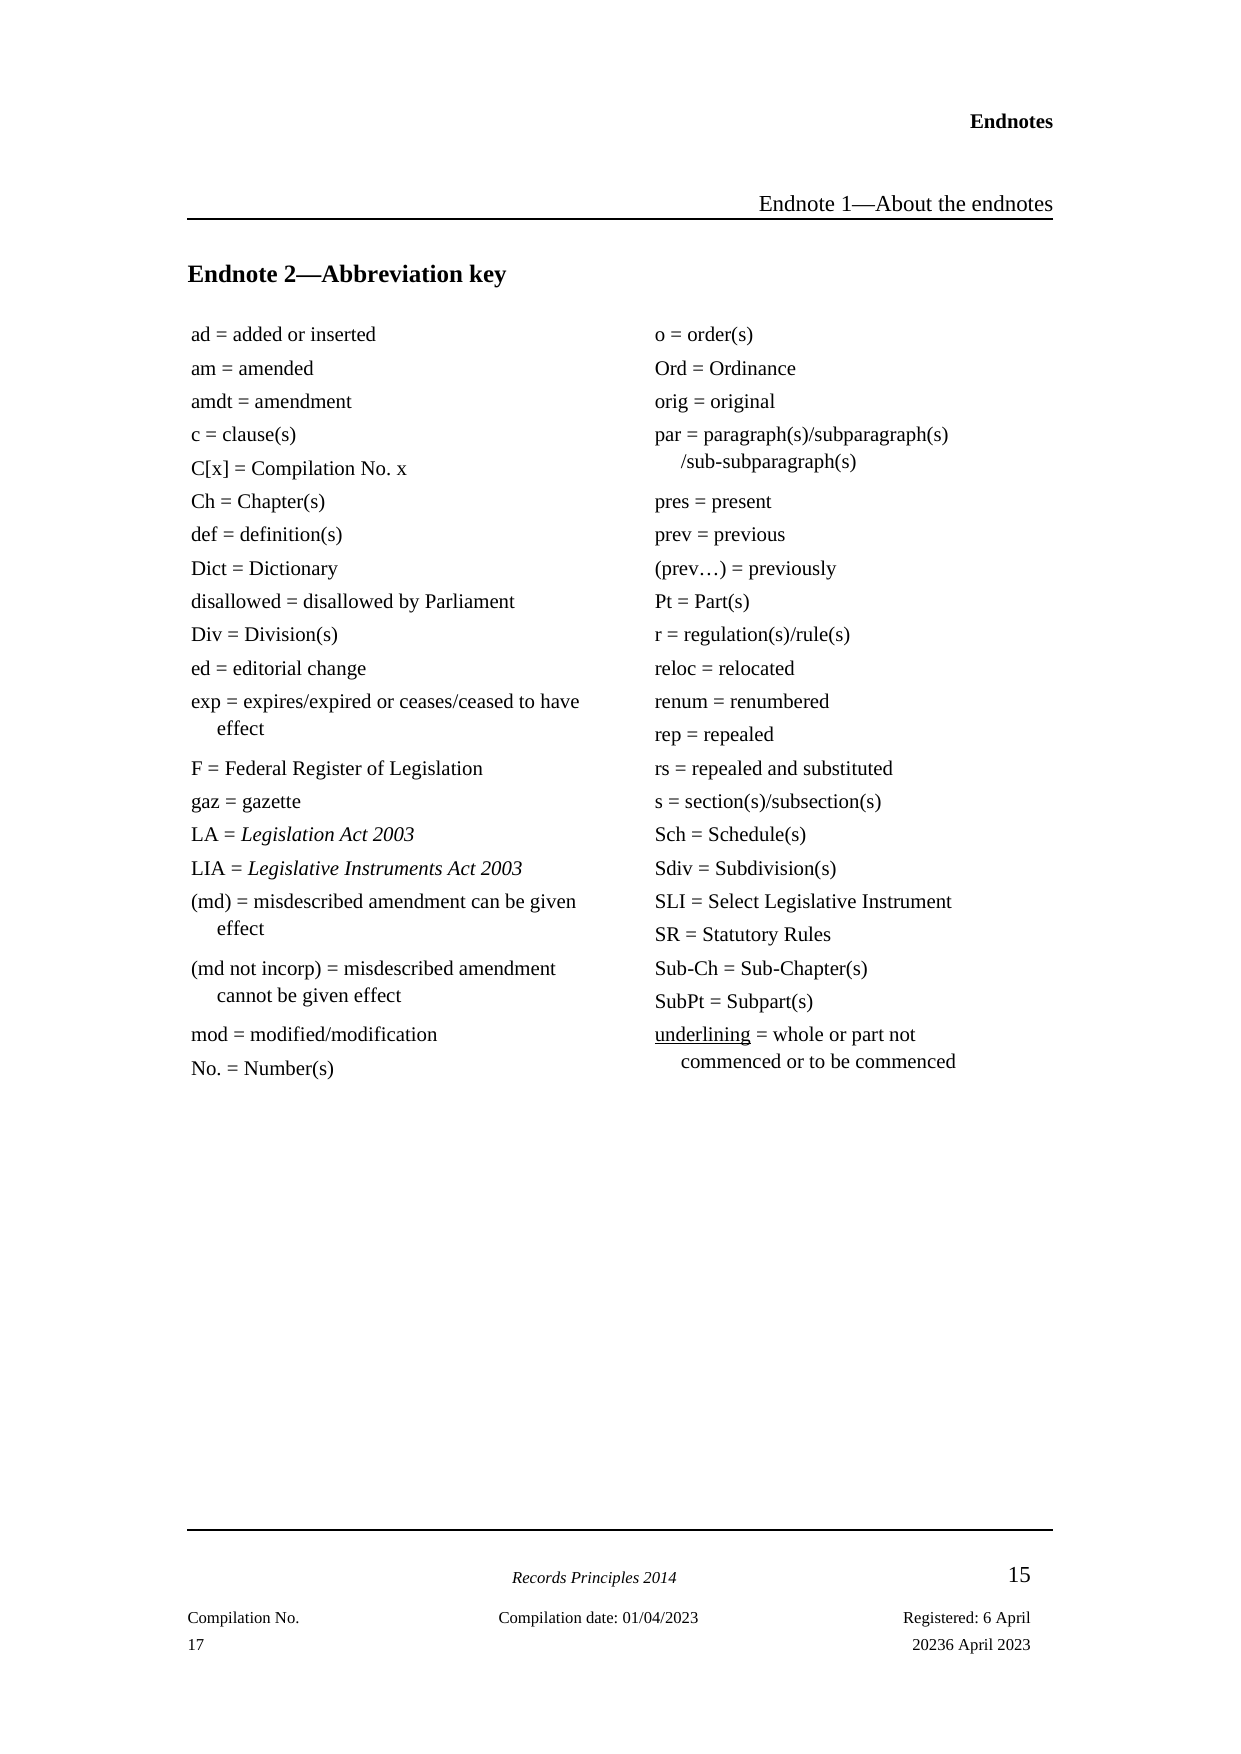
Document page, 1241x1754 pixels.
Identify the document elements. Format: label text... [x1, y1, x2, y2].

table_cell s = section(s)/subsection(s) [640, 780, 1042, 813]
table_cell Sch = Schedule(s) [640, 813, 1042, 846]
table_cell exp = expires/expired or ceases/ceased to have [176, 680, 640, 713]
table_cell cannot be given effect [176, 980, 640, 1013]
table_cell SubPt = Subpart(s) [640, 980, 1042, 1013]
table_cell Sub-Ch = Sub-Chapter(s) [640, 946, 1042, 980]
table_cell underlining = whole or part not [640, 1013, 1042, 1046]
subtitle Endnote 2—Abbreviation key [187, 259, 1053, 288]
table_cell Pt = Part(s) [640, 580, 1042, 613]
table_cell effect [176, 713, 640, 746]
table_cell def = definition(s) [176, 513, 640, 546]
table_cell ed = editorial change [176, 646, 640, 680]
table_cell amdt = amendment [176, 380, 640, 413]
table_cell renum = renumbered [640, 680, 1042, 713]
table_cell rs = repealed and substituted [640, 746, 1042, 780]
table_cell LA = Legislation Act 2003 [176, 813, 640, 846]
table_header ad = added or inserted [176, 313, 640, 346]
table_cell (md not incorp) = misdescribed amendment [176, 946, 640, 980]
table_header o = order(s) [640, 313, 1042, 346]
table_cell gaz = gazette [176, 780, 640, 813]
table_cell r = regulation(s)/rule(s) [640, 613, 1042, 646]
table_cell pres = present [640, 480, 1042, 513]
table_cell commenced or to be commenced [640, 1046, 1042, 1080]
table_cell prev = previous [640, 513, 1042, 546]
table_cell C[x] = Compilation No. x [176, 446, 640, 480]
table_cell Div = Division(s) [176, 613, 640, 646]
table_cell par = paragraph(s)/subparagraph(s) [640, 413, 1042, 446]
table_cell SLI = Select Legislative Instrument [640, 880, 1042, 913]
table_cell disallowed = disallowed by Parliament [176, 580, 640, 613]
table_cell Ch = Chapter(s) [176, 480, 640, 513]
table_cell c = clause(s) [176, 413, 640, 446]
table_cell No. = Number(s) [176, 1046, 640, 1080]
table_cell Dict = Dictionary [176, 546, 640, 580]
table_cell LIA = Legislative Instruments Act 2003 [176, 846, 640, 880]
table_cell (md) = misdescribed amendment can be given [176, 880, 640, 913]
table_cell reloc = relocated [640, 646, 1042, 680]
table_cell /sub-subparagraph(s) [640, 446, 1042, 480]
table_cell rep = repealed [640, 713, 1042, 746]
table_cell F = Federal Register of Legislation [176, 746, 640, 780]
table_cell SR = Statutory Rules [640, 913, 1042, 946]
table_cell effect [176, 913, 640, 946]
table_cell Sdiv = Subdivision(s) [640, 846, 1042, 880]
table_cell (prev…) = previously [640, 546, 1042, 580]
table_cell mod = modified/modification [176, 1013, 640, 1046]
table_cell orig = original [640, 380, 1042, 413]
table_cell Ord = Ordinance [640, 346, 1042, 380]
table_cell am = amended [176, 346, 640, 380]
